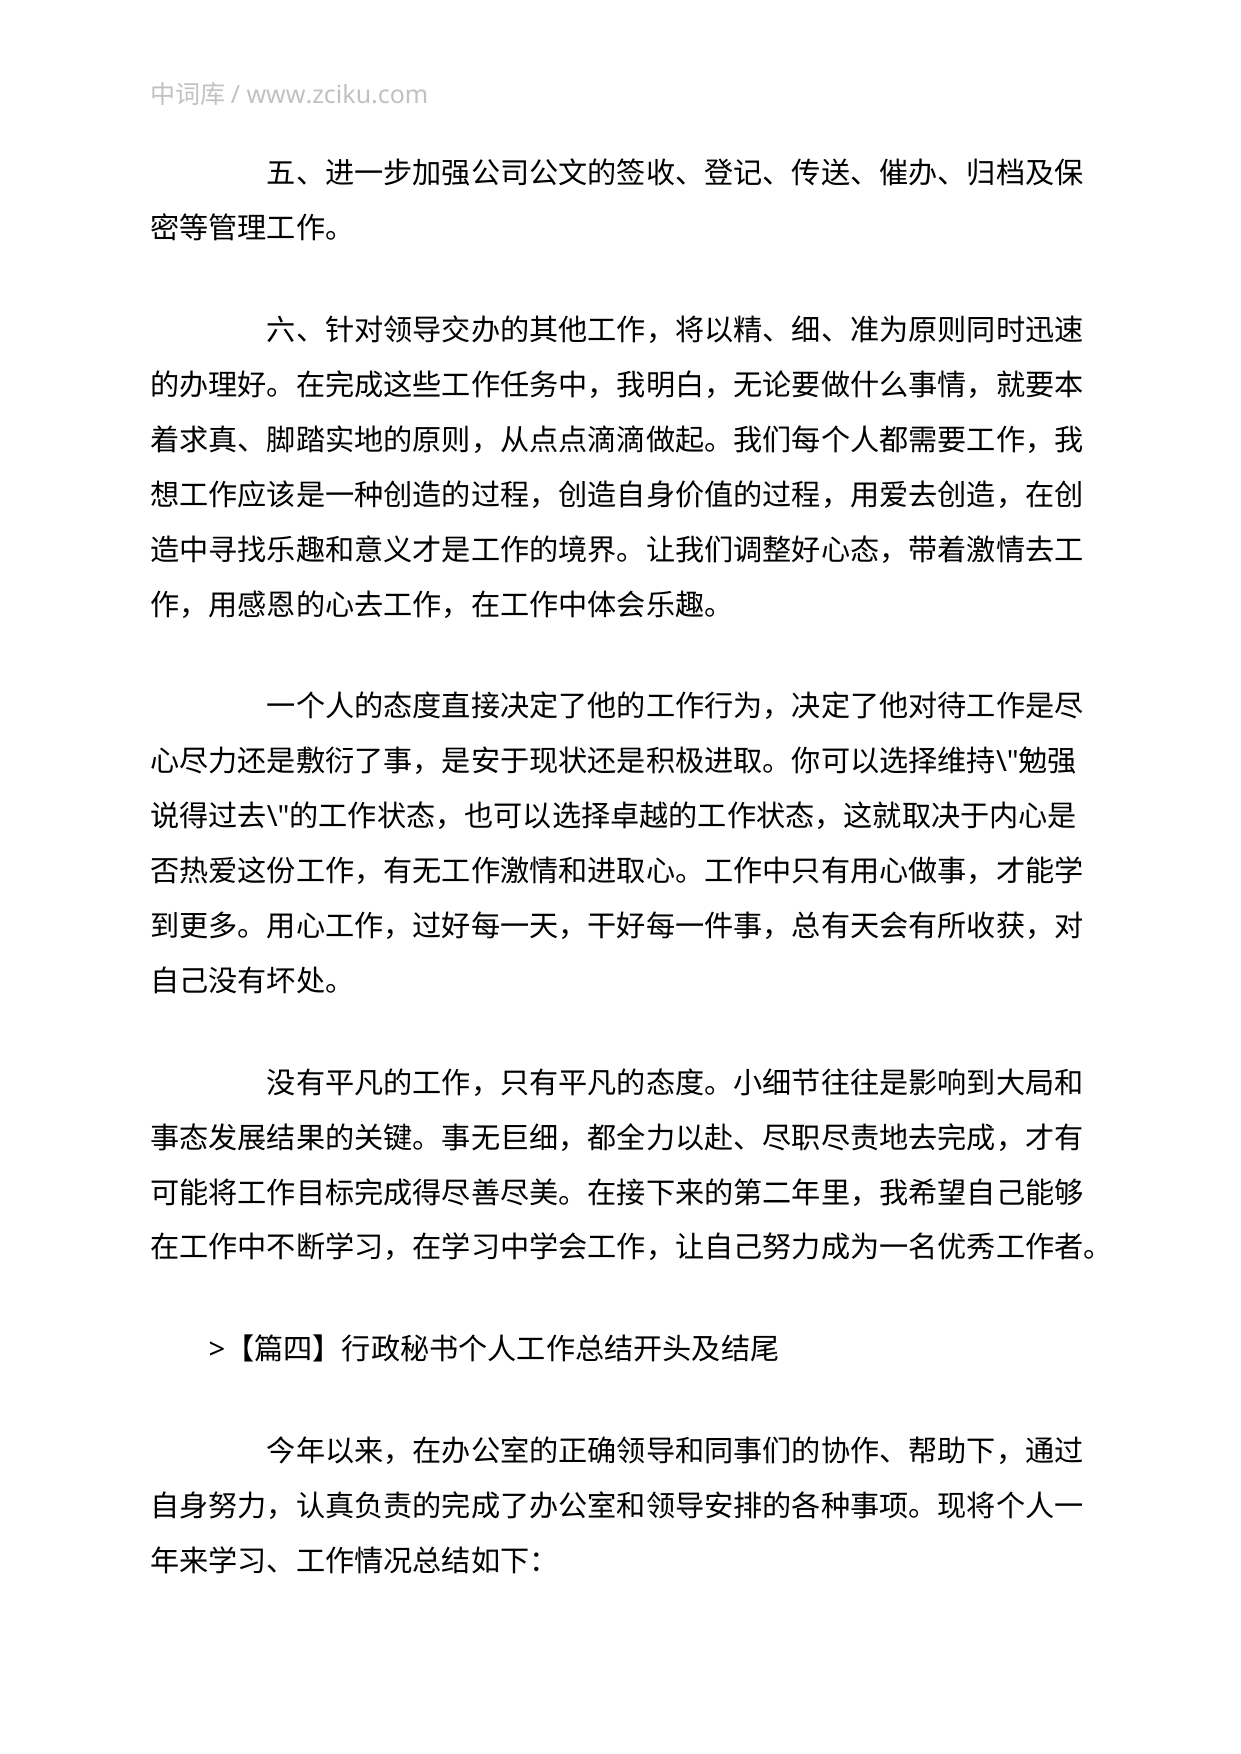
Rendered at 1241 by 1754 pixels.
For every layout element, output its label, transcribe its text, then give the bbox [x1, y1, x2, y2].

text 六、针对领导交办的其他工作，将以精、细、准为原则同时迅速的办理好。在完成这些工作任务中，我明白，无论要做什么事情，就要本着求真、脚踏实地的原则，从点点滴滴做起。我们每个人都需要工作，我想工作应该是一种创造的过程，创造自身价值的过程，用爱去创造，在创造中寻找乐趣和意义才是工作的境界。让我们调整好心态，带着激情去工作，用感恩的心去工作，在工作中体会乐趣。 [150, 307, 1090, 623]
text 一个人的态度直接决定了他的工作行为，决定了他对待工作是尽心尽力还是敷衍了事，是安于现状还是积极进取。你可以选择维持\"勉强说得过去\"的工作状态，也可以选择卓越的工作状态，这就取决于内心是否热爱这份工作，有无工作激情和进取心。工作中只有用心做事，才能学到更多。用心工作，过好每一天，干好每一件事，总有天会有所收获，对自己没有坏处。 [150, 683, 1090, 1000]
text 今年以来，在办公室的正确领导和同事们的协作、帮助下，通过自身努力，认真负责的完成了办公室和领导安排的各种事项。现将个人一年来学习、工作情况总结如下： [150, 1428, 1090, 1580]
text >【篇四】行政秘书个人工作总结开头及结尾 [150, 1326, 1090, 1368]
text 五、进一步加强公司公文的签收、登记、传送、催办、归档及保密等管理工作。 [150, 150, 1090, 247]
text 没有平凡的工作，只有平凡的态度。小细节往往是影响到大局和事态发展结果的关键。事无巨细，都全力以赴、尽职尽责地去完成，才有可能将工作目标完成得尽善尽美。在接下来的第二年里，我希望自己能够在工作中不断学习，在学习中学会工作，让自己努力成为一名优秀工作者。 [150, 1059, 1090, 1266]
